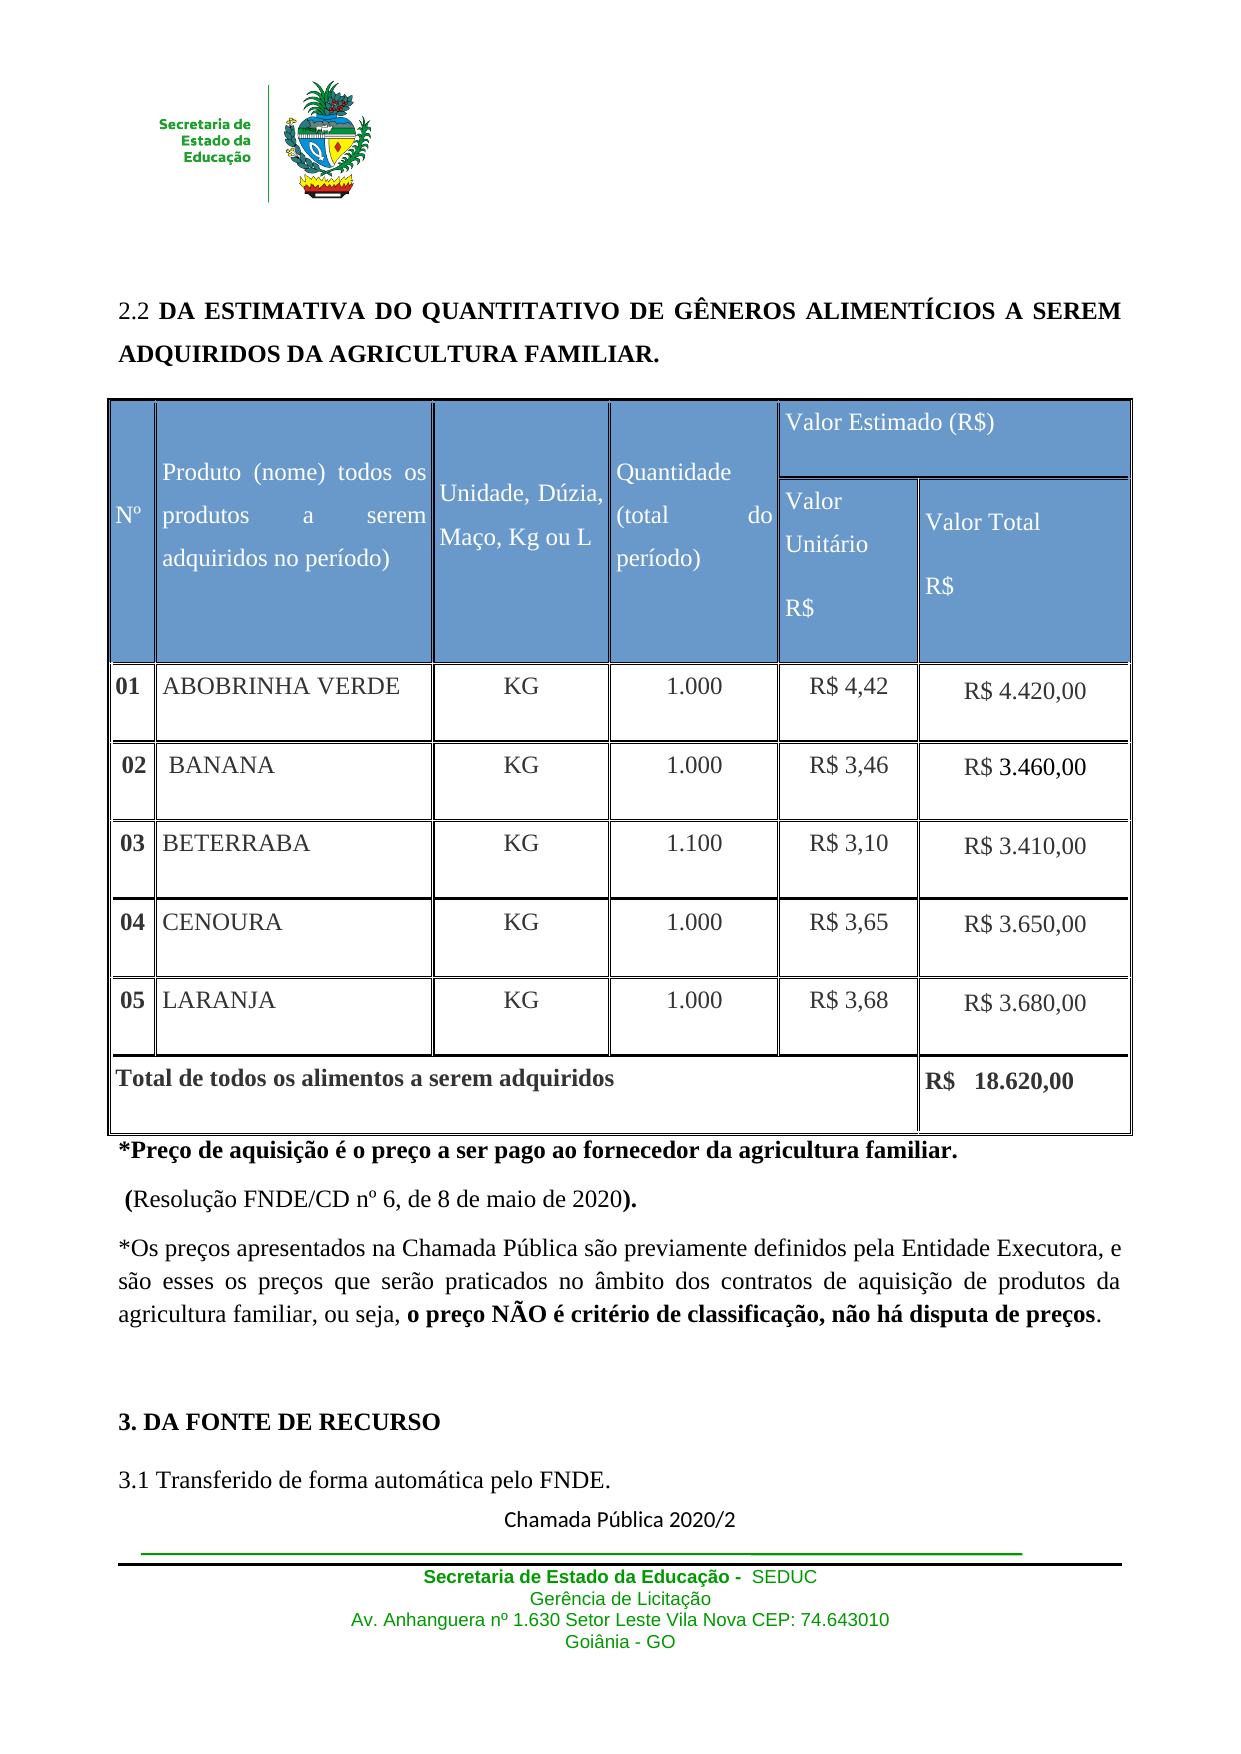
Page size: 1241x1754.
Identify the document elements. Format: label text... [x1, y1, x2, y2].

table_cell 1.000 [611, 744, 777, 819]
table_cell 02 [111, 740, 154, 819]
table_cell R$ 3,65 [780, 900, 917, 976]
table_cell ABOBRINHA VERDE [157, 665, 431, 740]
table_cell 05 [109, 976, 156, 1054]
table_cell Total de todos os alimentos a serem adquiridos [111, 1054, 918, 1132]
table_cell 1.100 [611, 822, 777, 897]
table_cell R$ 3.680,00 [919, 976, 1131, 1054]
table_cell R$ 4.420,00 [919, 662, 1131, 740]
table_cell R$ 3.650,00 [920, 897, 1130, 976]
text (Resolução FNDE/CD nº 6, de 8 de maio de 2020). [118, 1184, 1122, 1213]
table_cell KG [435, 744, 608, 819]
table_cell R$ 3.460,00 [920, 740, 1130, 819]
text 3.1 Transferido de forma automática pelo FNDE. [118, 1465, 1122, 1494]
table_cell R$ 3,46 [780, 744, 917, 819]
table_cell LARANJA [157, 979, 431, 1054]
table_cell R$ 4,42 [780, 665, 917, 740]
table_cell 1.000 [611, 900, 777, 976]
table_cell 1.000 [611, 665, 777, 740]
table_cell KG [435, 665, 608, 740]
table_cell 01 [109, 662, 156, 740]
table_cell 1.000 [611, 979, 777, 1054]
table_cell 03 [109, 819, 156, 897]
table_header Nº [111, 401, 156, 662]
table_cell R$ 3,10 [780, 822, 917, 897]
table_cell Valor Total R$ [920, 476, 1130, 662]
table_cell BANANA [157, 744, 431, 819]
table_cell KG [435, 979, 608, 1054]
table_cell R$ 18.620,00 [919, 1054, 1130, 1132]
table_cell CENOURA [157, 900, 431, 976]
text 3. DA FONTE DE RECURSO [118, 1407, 1122, 1435]
table_cell Valor Unitário R$ [780, 480, 917, 662]
table_header Unidade, Dúzia, Maço, Kg ou L [433, 401, 610, 662]
text 2.2 DA ESTIMATIVA DO QUANTITATIVO DE GÊNEROS ALIMENTÍCIOS A SEREM ADQUIRIDOS DA AGRICULTURA FAMILIAR. [118, 296, 1122, 368]
table_cell KG [435, 900, 608, 976]
table_header Quantidade (total do período) [610, 401, 779, 662]
table_cell BETERRABA [157, 822, 431, 897]
text *Preço de aquisição é o preço a ser pago ao fornecedor da agricultura familiar. [118, 1136, 1122, 1164]
table_cell KG [435, 822, 608, 897]
table_header Produto (nome) todos os produtos a serem adquiridos no período) [156, 400, 433, 662]
table_header Valor Estimado (R$) [779, 401, 1130, 476]
text *Os preços apresentados na Chamada Pública são previamente definidos pela Entidade Executora, e são esses os preços que serão praticados no âmbito dos contratos de aquisição de produtos da agricultura familiar, ou seja, o preço NÃO é critério de classificação, não há disputa de preços. [118, 1233, 1122, 1328]
table_cell R$ 3,68 [780, 979, 917, 1054]
table_cell 04 [111, 897, 154, 976]
picture [118, 73, 412, 210]
table_cell R$ 3.410,00 [919, 819, 1131, 897]
